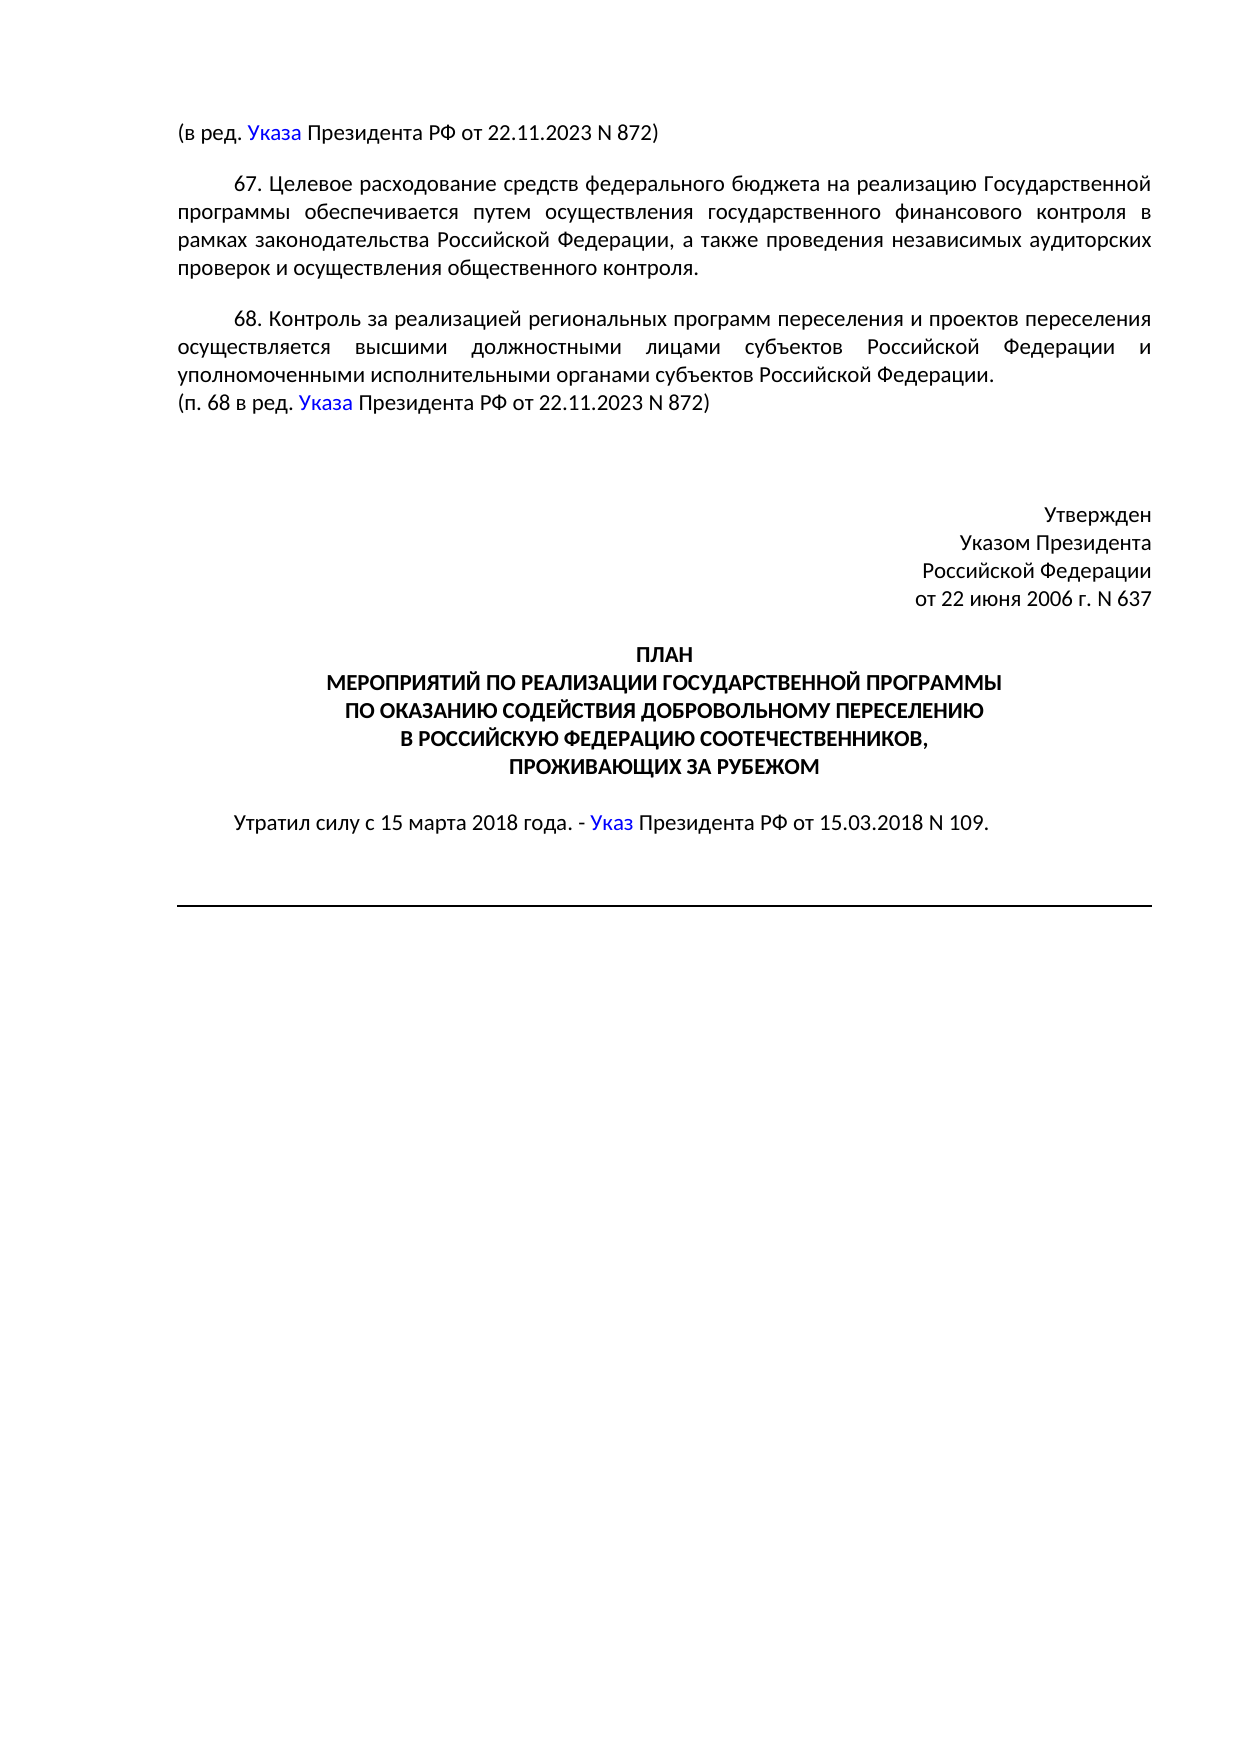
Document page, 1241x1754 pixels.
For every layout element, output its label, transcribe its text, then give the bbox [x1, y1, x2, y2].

text 67. Целевое расходование средств федерального бюджета на реализацию Государственной программы обеспечивается путем осуществления государственного финансового контроля в рамках законодательства Российской Федерации, а также проведения независимых аудиторских проверок и осуществления общественного контроля. [177, 169, 1152, 281]
title МЕРОПРИЯТИЙ ПО РЕАЛИЗАЦИИ ГОСУДАРСТВЕННОЙ ПРОГРАММЫ [177, 668, 1152, 696]
text 68. Контроль за реализацией региональных программ переселения и проектов переселения осуществляется высшими должностными лицами субъектов Российской Федерации и уполномоченными исполнительными органами субъектов Российской Федерации. [177, 304, 1152, 388]
title В РОССИЙСКУЮ ФЕДЕРАЦИЮ СООТЕЧЕСТВЕННИКОВ, [177, 724, 1152, 752]
title ПЛАН [177, 640, 1152, 668]
text Российской Федерации [177, 556, 1152, 584]
text (в ред. Указа Президента РФ от 22.11.2023 N 872) [177, 118, 1152, 146]
text Утратил силу с 15 марта 2018 года. - Указ Президента РФ от 15.03.2018 N 109. [177, 808, 1152, 836]
title ПО ОКАЗАНИЮ СОДЕЙСТВИЯ ДОБРОВОЛЬНОМУ ПЕРЕСЕЛЕНИЮ [177, 696, 1152, 724]
text Указом Президента [177, 528, 1152, 556]
text Утвержден [177, 500, 1152, 528]
title ПРОЖИВАЮЩИХ ЗА РУБЕЖОМ [177, 752, 1152, 780]
text (п. 68 в ред. Указа Президента РФ от 22.11.2023 N 872) [177, 388, 1152, 416]
text от 22 июня 2006 г. N 637 [177, 584, 1152, 612]
